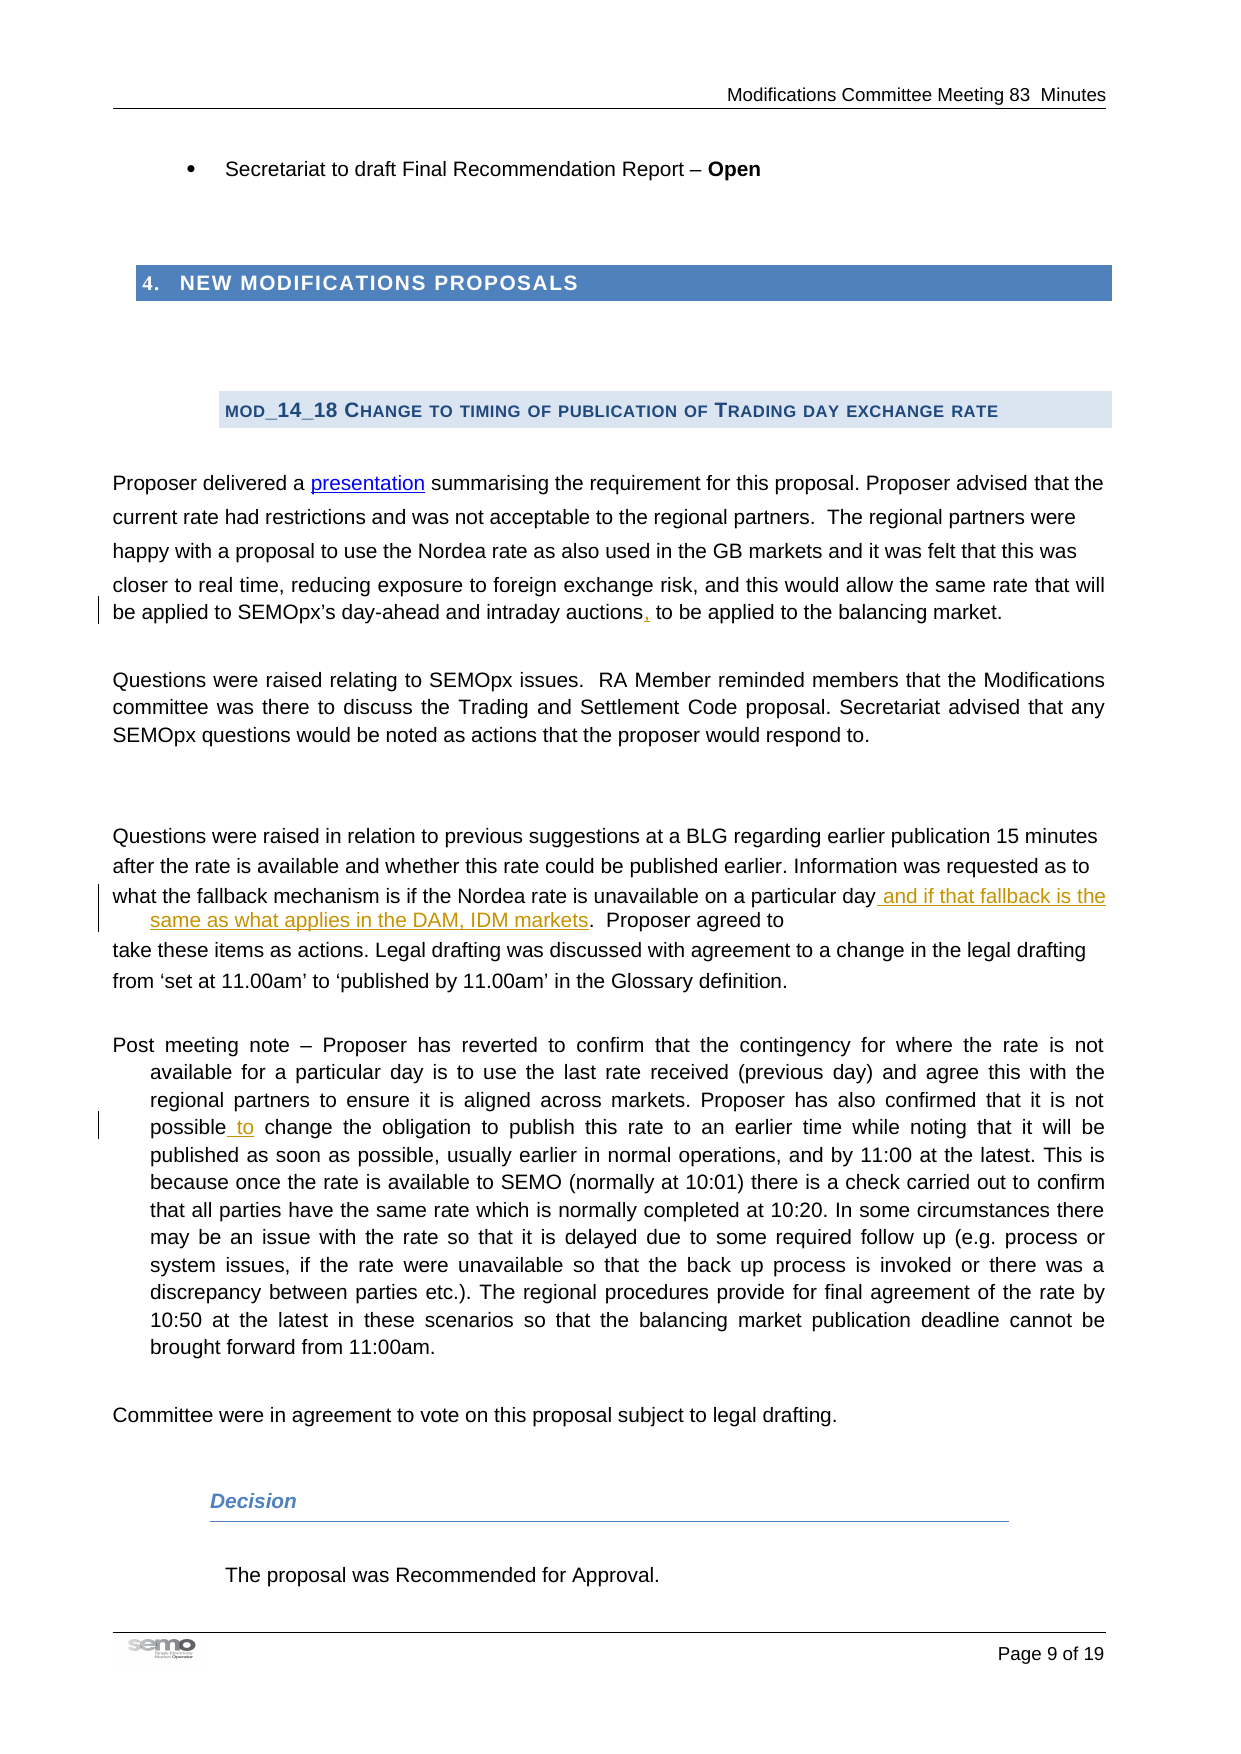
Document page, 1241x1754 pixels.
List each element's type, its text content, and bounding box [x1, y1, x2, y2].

list closer to real time, reducing exposure to foreign exchange risk, and this would allow the same rate that will be applied to SEMOpx’s day-ahead and intraday auctions to be applied to the balancing market. [112, 572, 1106, 624]
subtitle mod_14_18 Change to timing of publication of Trading day exchange rate [225, 398, 1106, 421]
list from ‘set at 11.00am’ to ‘published by 11.00am’ in the Glossary definition. [112, 968, 1106, 992]
list after the rate is available and whether this rate could be published earlier. Information was requested as to [112, 854, 1106, 878]
list what the fallback mechanism is if the Nordea rate is unavailable on a particular day. Proposer agreed to [112, 884, 1106, 932]
list happy with a proposal to use the Nordea rate as also used in the GB markets and it was felt that this was [112, 539, 1106, 563]
text Decision [210, 1489, 1009, 1521]
subtitle New Modifications Proposals [142, 271, 1106, 295]
list Proposer delivered a presentation summarising the requirement for this proposal. Proposer advised that the [112, 471, 1106, 495]
list Post meeting note – Proposer has reverted to confirm that the contingency for where the rate is not available for a particular day is to use the last rate received (previous day) and agree this with the regional partners to ensure it is aligned across markets. Proposer has also confirmed that it is not possible change the obligation to publish this rate to an earlier time while noting that it will be published as soon as possible, usually earlier in normal operations, and by 11:00 at the latest. This is because once the rate is available to SEMO (normally at 10:01) there is a check carried out to confirm that all parties have the same rate which is normally completed at 10:20. In some circumstances there may be an issue with the rate so that it is delayed due to some required follow up (e.g. process or system issues, if the rate were unavailable so that the back up process is invoked or there was a discrepancy between parties etc.). The regional procedures provide for final agreement of the rate by 10:50 at the latest in these scenarios so that the balancing market publication deadline cannot be brought forward from 11:00am. [112, 1032, 1106, 1359]
list Questions were raised in relation to previous suggestions at a BLG regarding earlier publication 15 minutes [112, 824, 1106, 848]
list Committee were in agreement to vote on this proposal subject to legal drafting. [112, 1402, 1106, 1426]
list The proposal was Recommended for Approval. [225, 1563, 1106, 1587]
list Questions were raised relating to SEMOpx issues. RA Member reminded members that the Modifications committee was there to discuss the Trading and Settlement Code proposal. Secretariat advised that any SEMOpx questions would be noted as actions that the proposer would respond to. [112, 667, 1106, 746]
list take these items as actions. Legal drafting was discussed with agreement to a change in the legal drafting [112, 938, 1106, 962]
list Secretariat to draft Final Recommendation Report – Open [187, 157, 1106, 181]
list current rate had restrictions and was not acceptable to the regional partners. The regional partners were [112, 505, 1106, 529]
